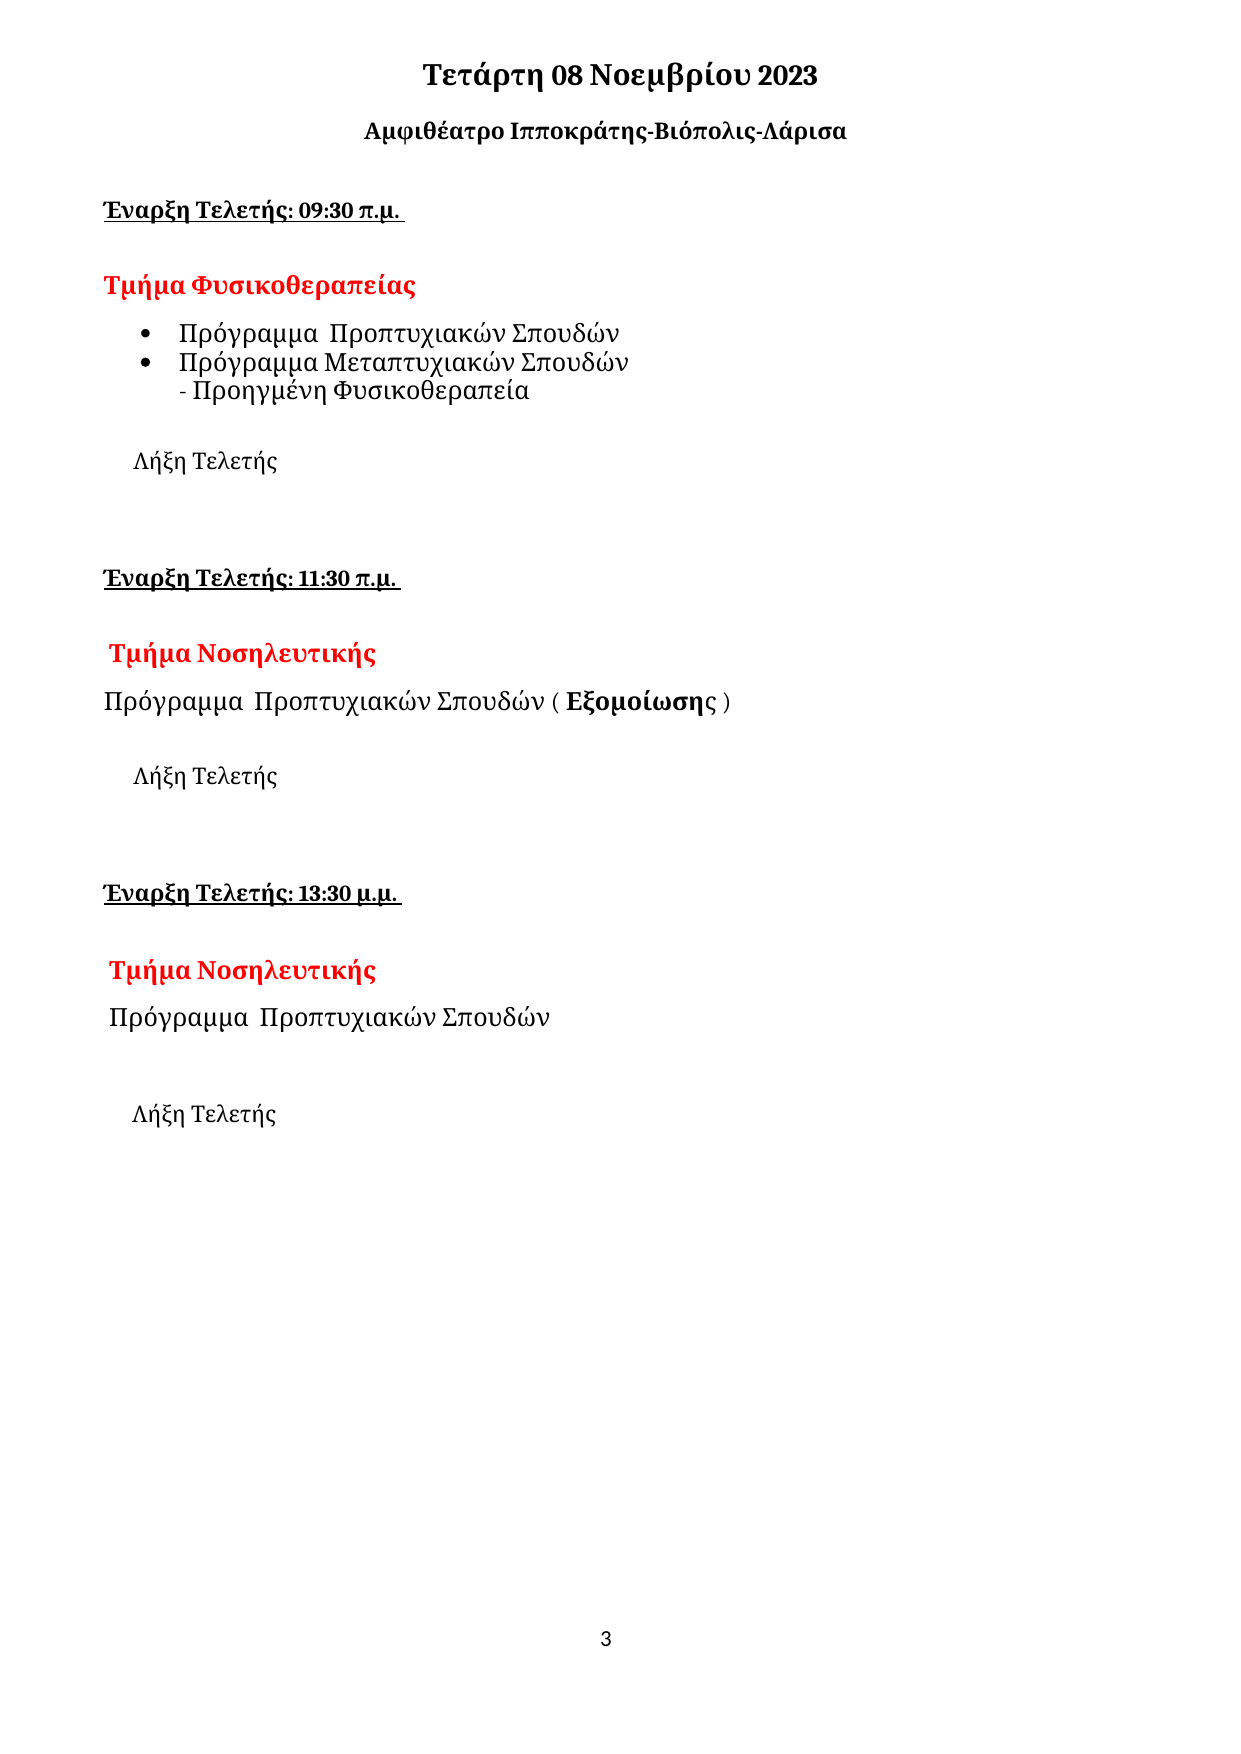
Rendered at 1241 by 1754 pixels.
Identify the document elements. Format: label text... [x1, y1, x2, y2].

text Πρόγραμμα Προπτυχιακών Σπουδών [103, 1004, 1107, 1033]
text Πρόγραμμα Προπτυχιακών Σπουδών ( Εξομοίωσης ) [103, 688, 1107, 716]
text Έναρξη Τελετής: 13:30 μ.μ. [103, 881, 1107, 907]
text Τμήμα Νοσηλευτικής [103, 957, 1107, 985]
text Τμήμα Νοσηλευτικής [103, 640, 1107, 669]
text Τετάρτη 08 Νοεμβρίου 2023 [133, 59, 1107, 93]
list Λήξη Τελετής [133, 449, 1107, 475]
text Αμφιθέατρο Ιπποκράτης-Βιόπολις-Λάρισα [103, 119, 1107, 145]
text Τμήμα Φυσικοθεραπείας [103, 272, 1107, 301]
text Έναρξη Τελετής: 09:30 π.μ. [103, 198, 1107, 224]
list Πρόγραμμα Μεταπτυχιακών Σπουδών [141, 348, 1107, 377]
list Λήξη Τελετής [132, 1102, 1107, 1128]
list Λήξη Τελετής [133, 764, 1107, 790]
list - Προηγμένη Φυσικοθεραπεία [178, 377, 1107, 406]
list Πρόγραμμα Προπτυχιακών Σπουδών [141, 320, 1107, 348]
text Έναρξη Τελετής: 11:30 π.μ. [103, 566, 1107, 592]
